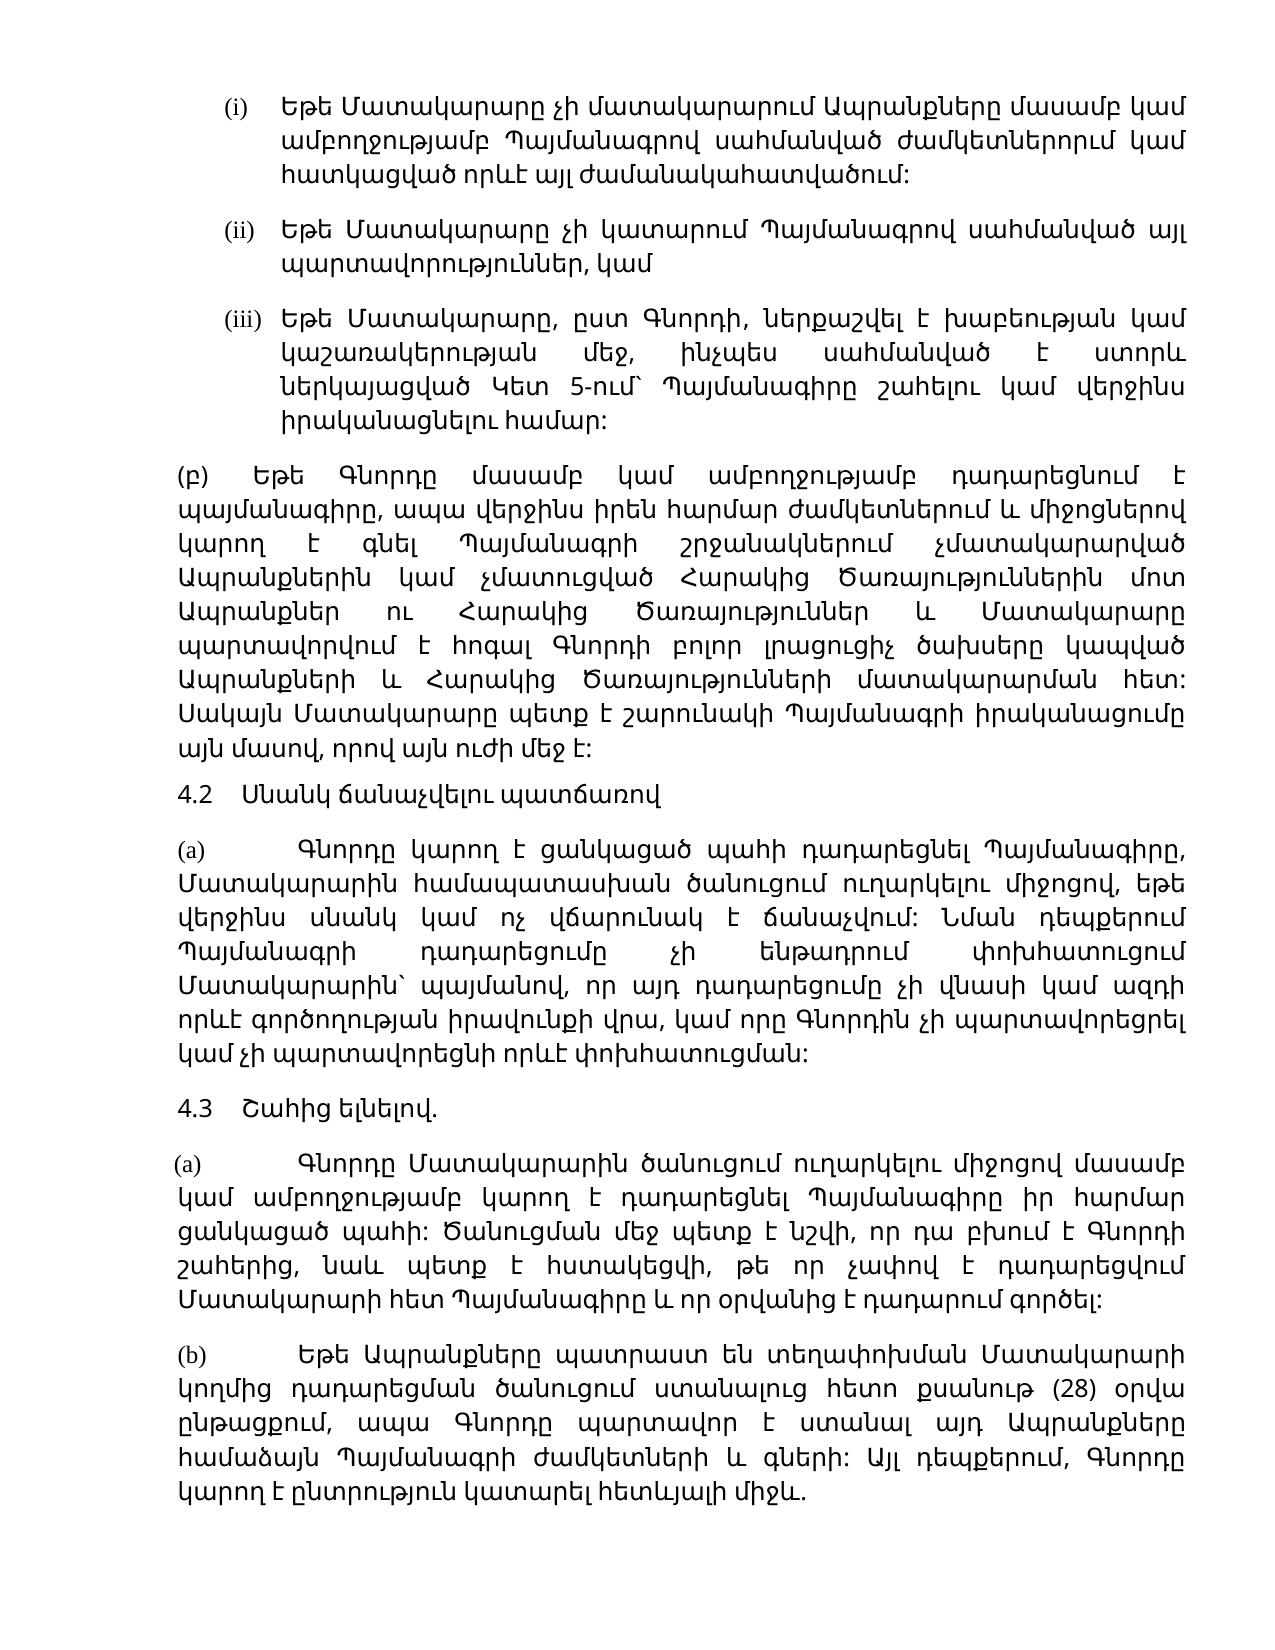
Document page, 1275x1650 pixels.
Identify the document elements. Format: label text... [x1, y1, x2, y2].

subtitle Գնորդը Մատակարարին ծանուցում ուղարկելու միջոցով մասամբ կամ ամբողջությամբ կարող է դադարեցնել Պայմանագիրը իր հարմար ցանկացած պահի: Ծանուցման մեջ պետք է նշվի, որ դա բխում է Գնորդի շահերից, նաև պետք է հստակեցվի, թե որ չափով է դադարեցվում Մատակարարի հետ Պայմանագիրը և որ օրվանից է դադարում գործել: [173, 1146, 1186, 1316]
subtitle Գնորդը կարող է ցանկացած պահի դադարեցնել Պայմանագիրը, Մատակարարին համապատասխան ծանուցում ուղարկելու միջոցով, եթե վերջինս սնանկ կամ ոչ վճարունակ է ճանաչվում: Նման դեպքերում Պայմանագրի դադարեցումը չի ենթադրում փոխհատուցում Մատակարարին` պայմանով, որ այդ դադարեցումը չի վնասի կամ ազդի որևէ գործողության իրավունքի վրա, կամ որը Գնորդին չի պարտավորեցրել կամ չի պարտավորեցնի որևէ փոխհատուցման: [177, 832, 1186, 1070]
text 4.3 Շահից ելնելով. [177, 1091, 1186, 1125]
subtitle Եթե Մատակարարը, ըստ Գնորդի, ներքաշվել է խաբեության կամ կաշառակերության մեջ, ինչպես սահմանված է ստորև ներկայացված Կետ 5-ում` Պայմանագիրը շահելու կամ վերջինս իրականացնելու համար: [224, 301, 1186, 437]
text 4.2 Սնանկ ճանաչվելու պատճառով [177, 777, 1186, 811]
subtitle Եթե Ապրանքները պատրաստ են տեղափոխման Մատակարարի կողմից դադարեցման ծանուցում ստանալուց հետո քսանութ (28) օրվա ընթացքում, ապա Գնորդը պարտավոր է ստանալ այդ Ապրանքները համաձայն Պայմանագրի ժամկետների և գների: Այլ դեպքերում, Գնորդը կարող է ընտրություն կատարել հետևյալի միջև. [177, 1337, 1186, 1507]
subtitle Եթե Մատակարարը չի կատարում Պայմանագրով սահմանված այլ պարտավորություններ, կամ [224, 212, 1186, 280]
subtitle Եթե Մատակարարը չի մատակարարում Ապրանքները մասամբ կամ ամբողջությամբ Պայմանագրով սահմանված ժամկետներորւմ կամ հատկացված որևէ այլ ժամանակահատվածում: [224, 89, 1186, 191]
text (բ) Եթե Գնորդը մասամբ կամ ամբողջությամբ դադարեցնում է պայմանագիրը, ապա վերջինս իրեն հարմար ժամկետներում և միջոցներով կարող է գնել Պայմանագրի շրջանակներում չմատակարարված Ապրանքներին կամ չմատուցված Հարակից Ծառայություններին մոտ Ապրանքներ ու Հարակից Ծառայություններ և Մատակարարը պարտավորվում է հոգալ Գնորդի բոլոր լրացուցիչ ծախսերը կապված Ապրանքների և Հարակից Ծառայությունների մատակարարման հետ: Սակայն Մատակարարը պետք է շարունակի Պայմանագրի իրականացումը այն մասով, որով այն ուժի մեջ է: [177, 458, 1186, 764]
